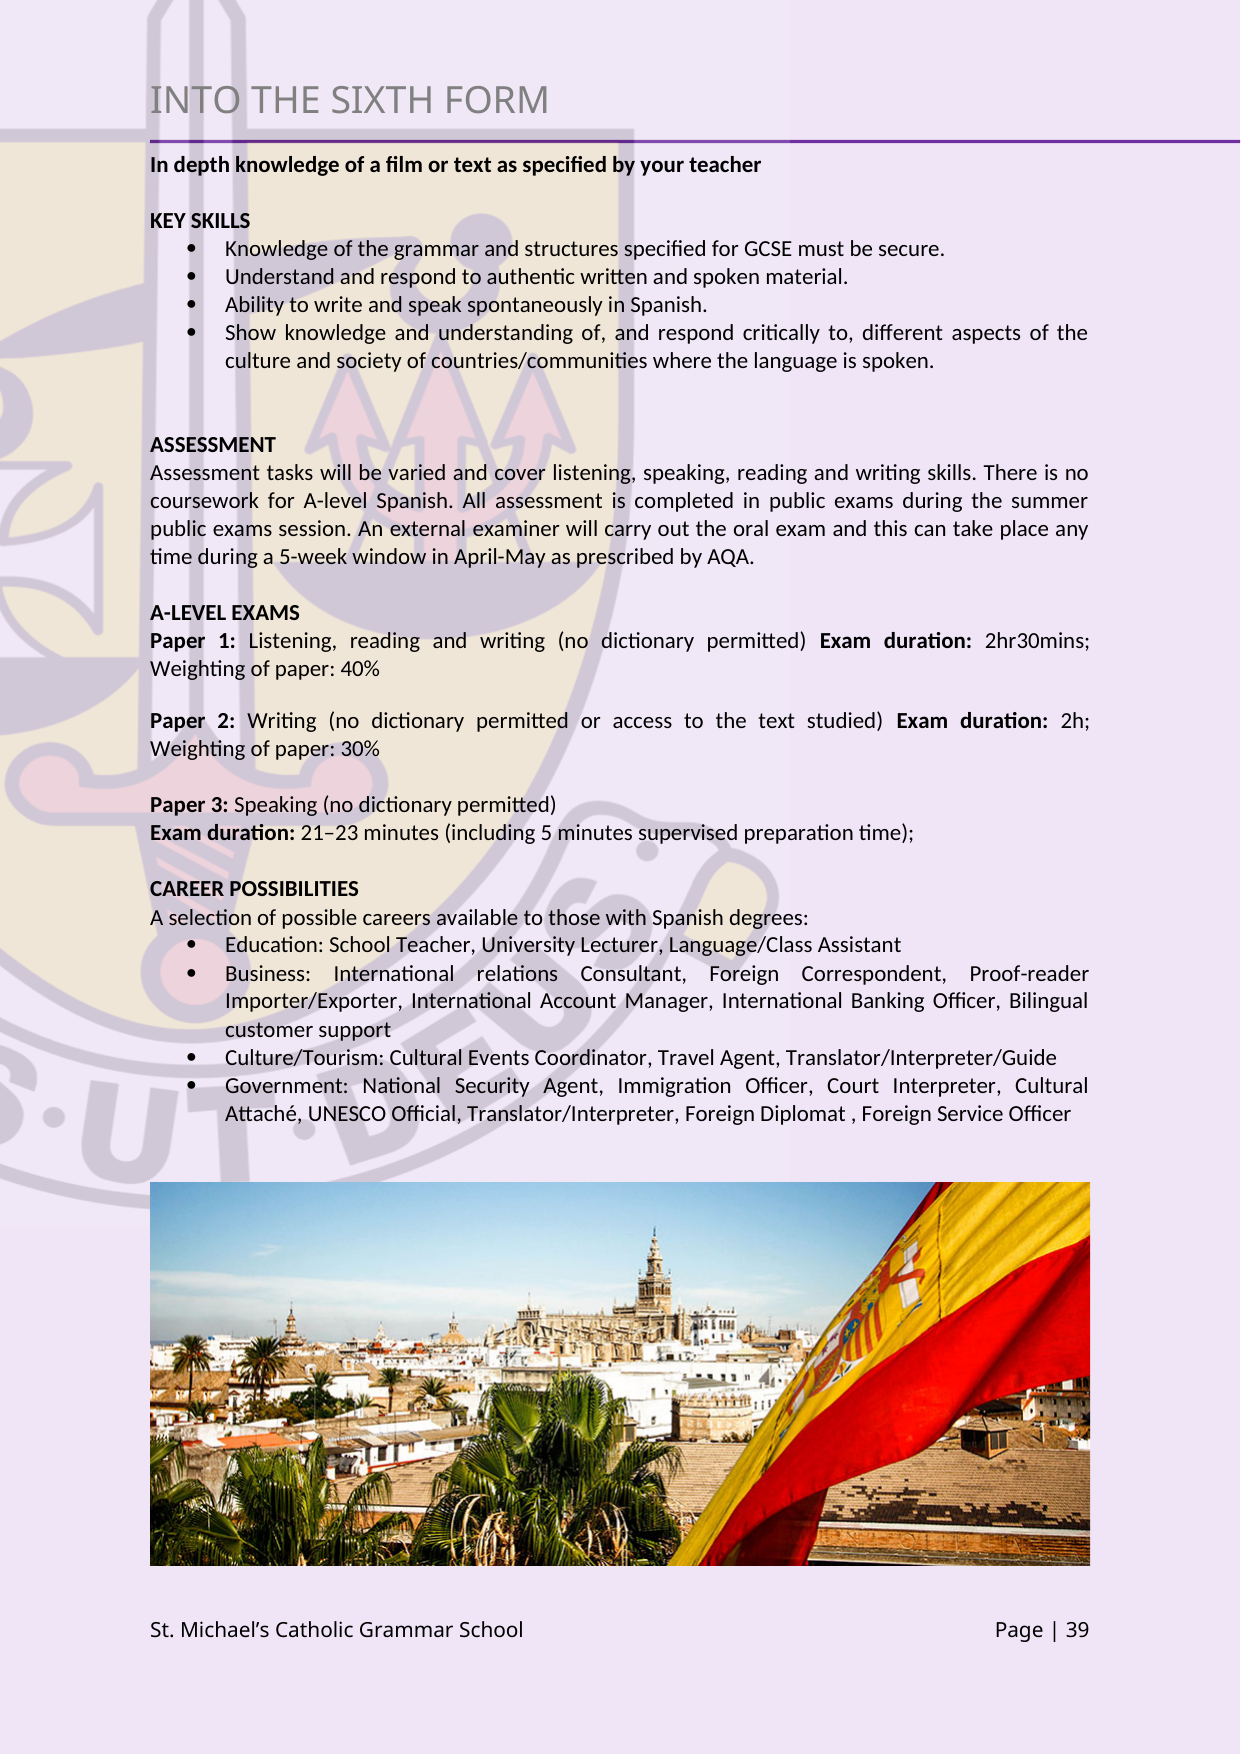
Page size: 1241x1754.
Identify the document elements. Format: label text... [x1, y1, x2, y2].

picture [0, 0, 1091, 1566]
list Show knowledge and understanding of, and respond critically to, different aspects of the culture and society of countries/communities where the language is spoken. [187, 318, 1090, 374]
list Business: International relations Consultant, Foreign Correspondent, Proof-reader Importer/Exporter, International Account Manager, International Banking Officer, Bilingual customer support [187, 959, 1090, 1043]
list Culture/Tourism: Cultural Events Coordinator, Travel Agent, Translator/Interpreter/Guide [187, 1043, 1090, 1071]
text A-Level Exams [150, 598, 1090, 626]
text A selection of possible careers available to those with Spanish degrees: [150, 903, 1090, 931]
text Paper 1: Listening, reading and writing (no dictionary permitted) Exam duration: 2hr30mins; Weighting of paper: 40% [150, 626, 1090, 682]
text Paper 2: Writing (no dictionary permitted or access to the text studied) Exam duration: 2h; Weighting of paper: 30% [150, 706, 1090, 762]
list Government: National Security Agent, Immigration Officer, Court Interpreter, Cultural Attaché, UNESCO Official, Translator/Interpreter, Foreign Diplomat , Foreign Service Officer [187, 1071, 1090, 1127]
text Paper 3: Speaking (no dictionary permitted) [150, 791, 1090, 818]
list Ability to write and speak spontaneously in Spanish. [187, 290, 1090, 318]
list Knowledge of the grammar and structures specified for GCSE must be secure. [187, 234, 1090, 262]
text Career Possibilities [150, 874, 1090, 903]
text In depth knowledge of a film or text as specified by your teacher [150, 150, 1090, 178]
text Key Skills [150, 206, 1090, 234]
text Assessment tasks will be varied and cover listening, speaking, reading and writing skills. There is no coursework for A-level Spanish. All assessment is completed in public exams during the summer public exams session. An external examiner will carry out the oral exam and this can take place any time during a 5-week window in April-May as prescribed by AQA. [150, 458, 1090, 570]
text Assessment [150, 430, 1090, 458]
list Education: School Teacher, University Lecturer, Language/Class Assistant [187, 931, 1090, 959]
list Understand and respond to authentic written and spoken material. [187, 262, 1090, 290]
text Exam duration: 21–23 minutes (including 5 minutes supervised preparation time); [150, 818, 1090, 847]
